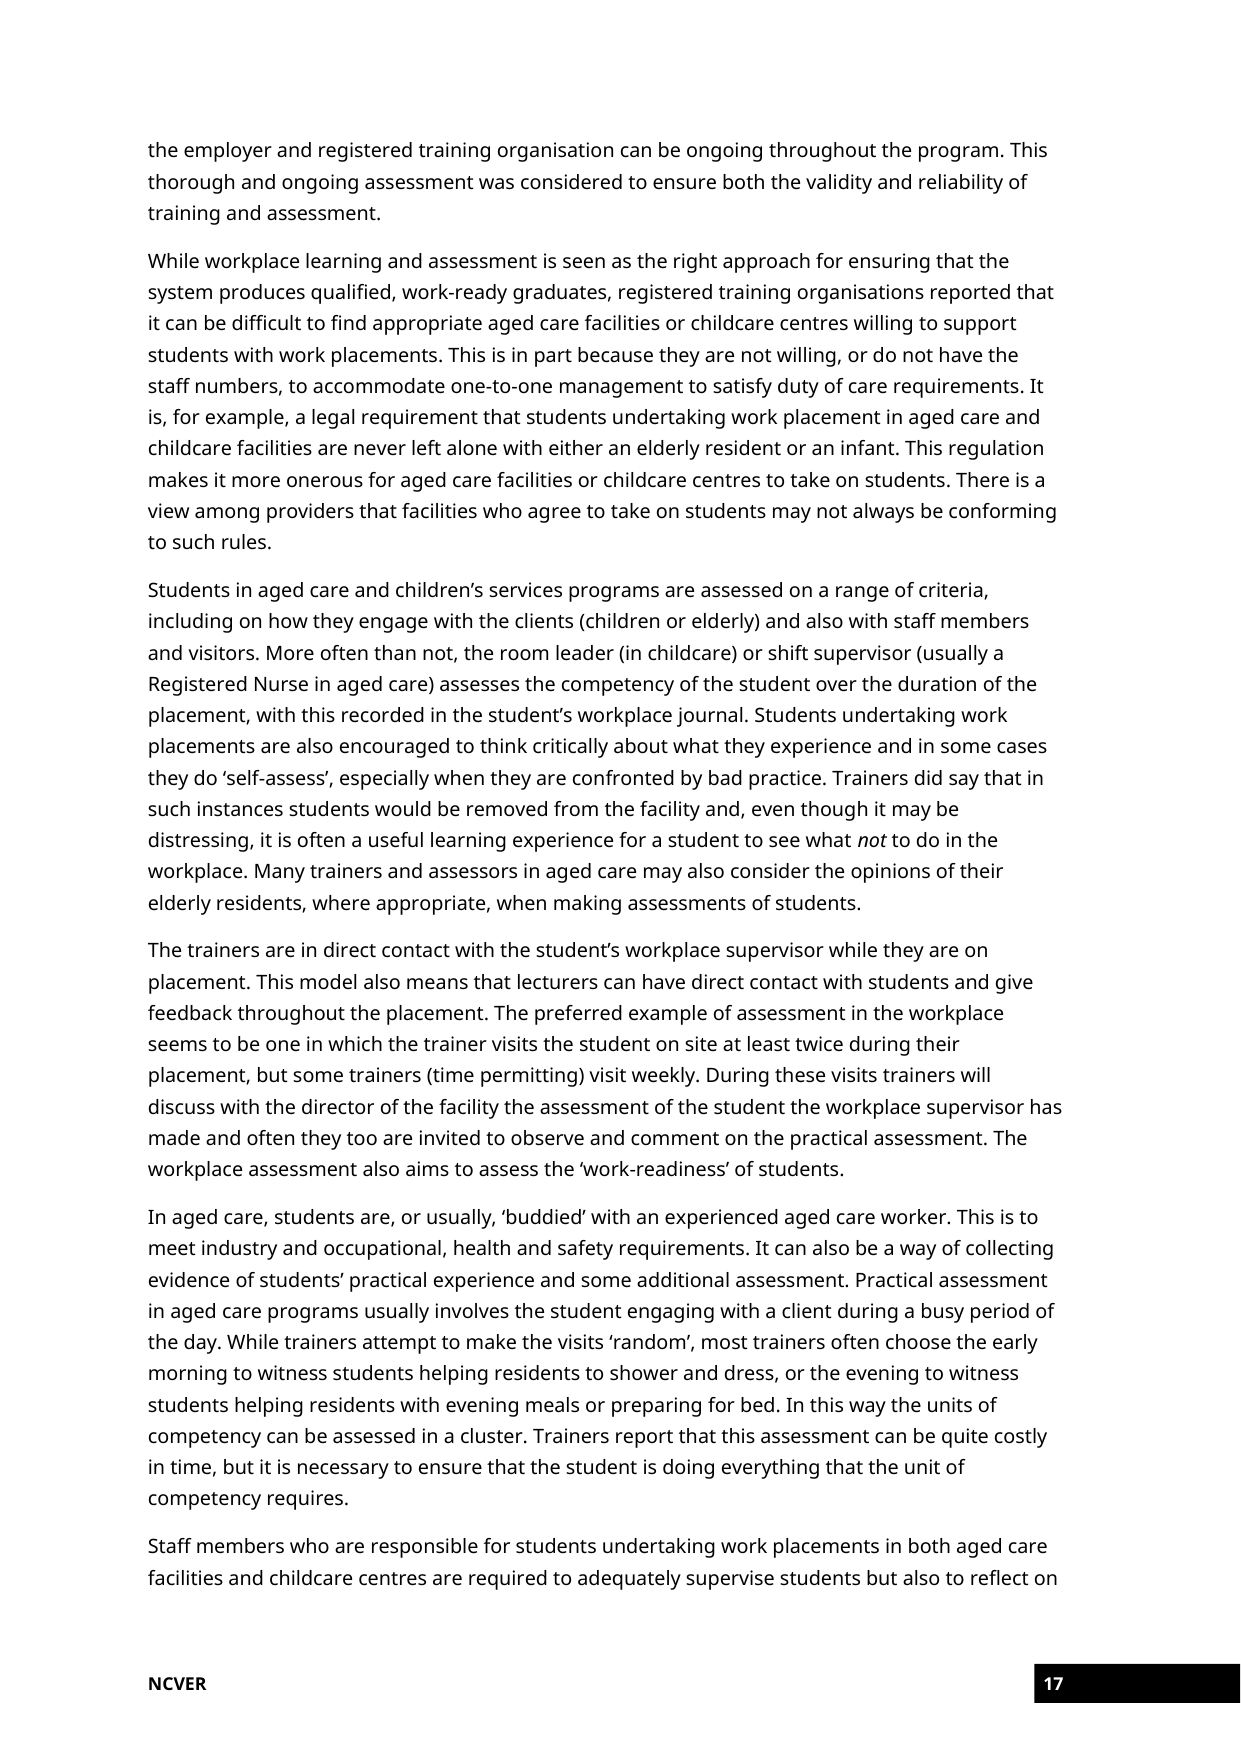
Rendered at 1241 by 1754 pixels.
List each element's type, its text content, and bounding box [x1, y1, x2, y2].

text In aged care, students are, or usually, ‘buddied’ with an experienced aged care worker. This is to meet industry and occupational, health and safety requirements. It can also be a way of collecting evidence of students’ practical experience and some additional assessment. Practical assessment in aged care programs usually involves the student engaging with a client during a busy period of the day. While trainers attempt to make the visits ‘random’, most trainers often choose the early morning to witness students helping residents to shower and dress, or the evening to witness students helping residents with evening meals or preparing for bed. In this way the units of competency can be assessed in a cluster. Trainers report that this assessment can be quite costly in time, but it is necessary to ensure that the student is doing everything that the unit of competency requires. [148, 1199, 1063, 1512]
text Students in aged care and children’s services programs are assessed on a range of criteria, including on how they engage with the clients (children or elderly) and also with staff members and visitors. More often than not, the room leader (in childcare) or shift supervisor (usually a Registered Nurse in aged care) assesses the competency of the student over the duration of the placement, with this recorded in the student’s workplace journal. Students undertaking work placements are also encouraged to think critically about what they experience and in some cases they do ‘self-assess’, especially when they are confronted by bad practice. Trainers did say that in such instances students would be removed from the facility and, even though it may be distressing, it is often a useful learning experience for a student to see what not to do in the workplace. Many trainers and assessors in aged care may also consider the opinions of their elderly residents, where appropriate, when making assessments of students. [148, 572, 1063, 916]
text The trainers are in direct contact with the student’s workplace supervisor while they are on placement. This model also means that lecturers can have direct contact with students and give feedback throughout the placement. The preferred example of assessment in the workplace seems to be one in which the trainer visits the student on site at least twice during their placement, but some trainers (time permitting) visit weekly. During these visits trainers will discuss with the director of the facility the assessment of the student the workplace supervisor has made and often they too are invited to observe and comment on the practical assessment. The workplace assessment also aims to assess the ‘work-readiness’ of students. [148, 933, 1063, 1183]
text While workplace learning and assessment is seen as the right approach for ensuring that the system produces qualified, work-ready graduates, registered training organisations reported that it can be difficult to find appropriate aged care facilities or childcare centres willing to support students with work placements. This is in part because they are not willing, or do not have the staff numbers, to accommodate one-to-one management to satisfy duty of care requirements. It is, for example, a legal requirement that students undertaking work placement in aged care and childcare facilities are never left alone with either an elderly resident or an infant. This regulation makes it more onerous for aged care facilities or childcare centres to take on students. There is a view among providers that facilities who agree to take on students may not always be conforming to such rules. [148, 243, 1063, 556]
